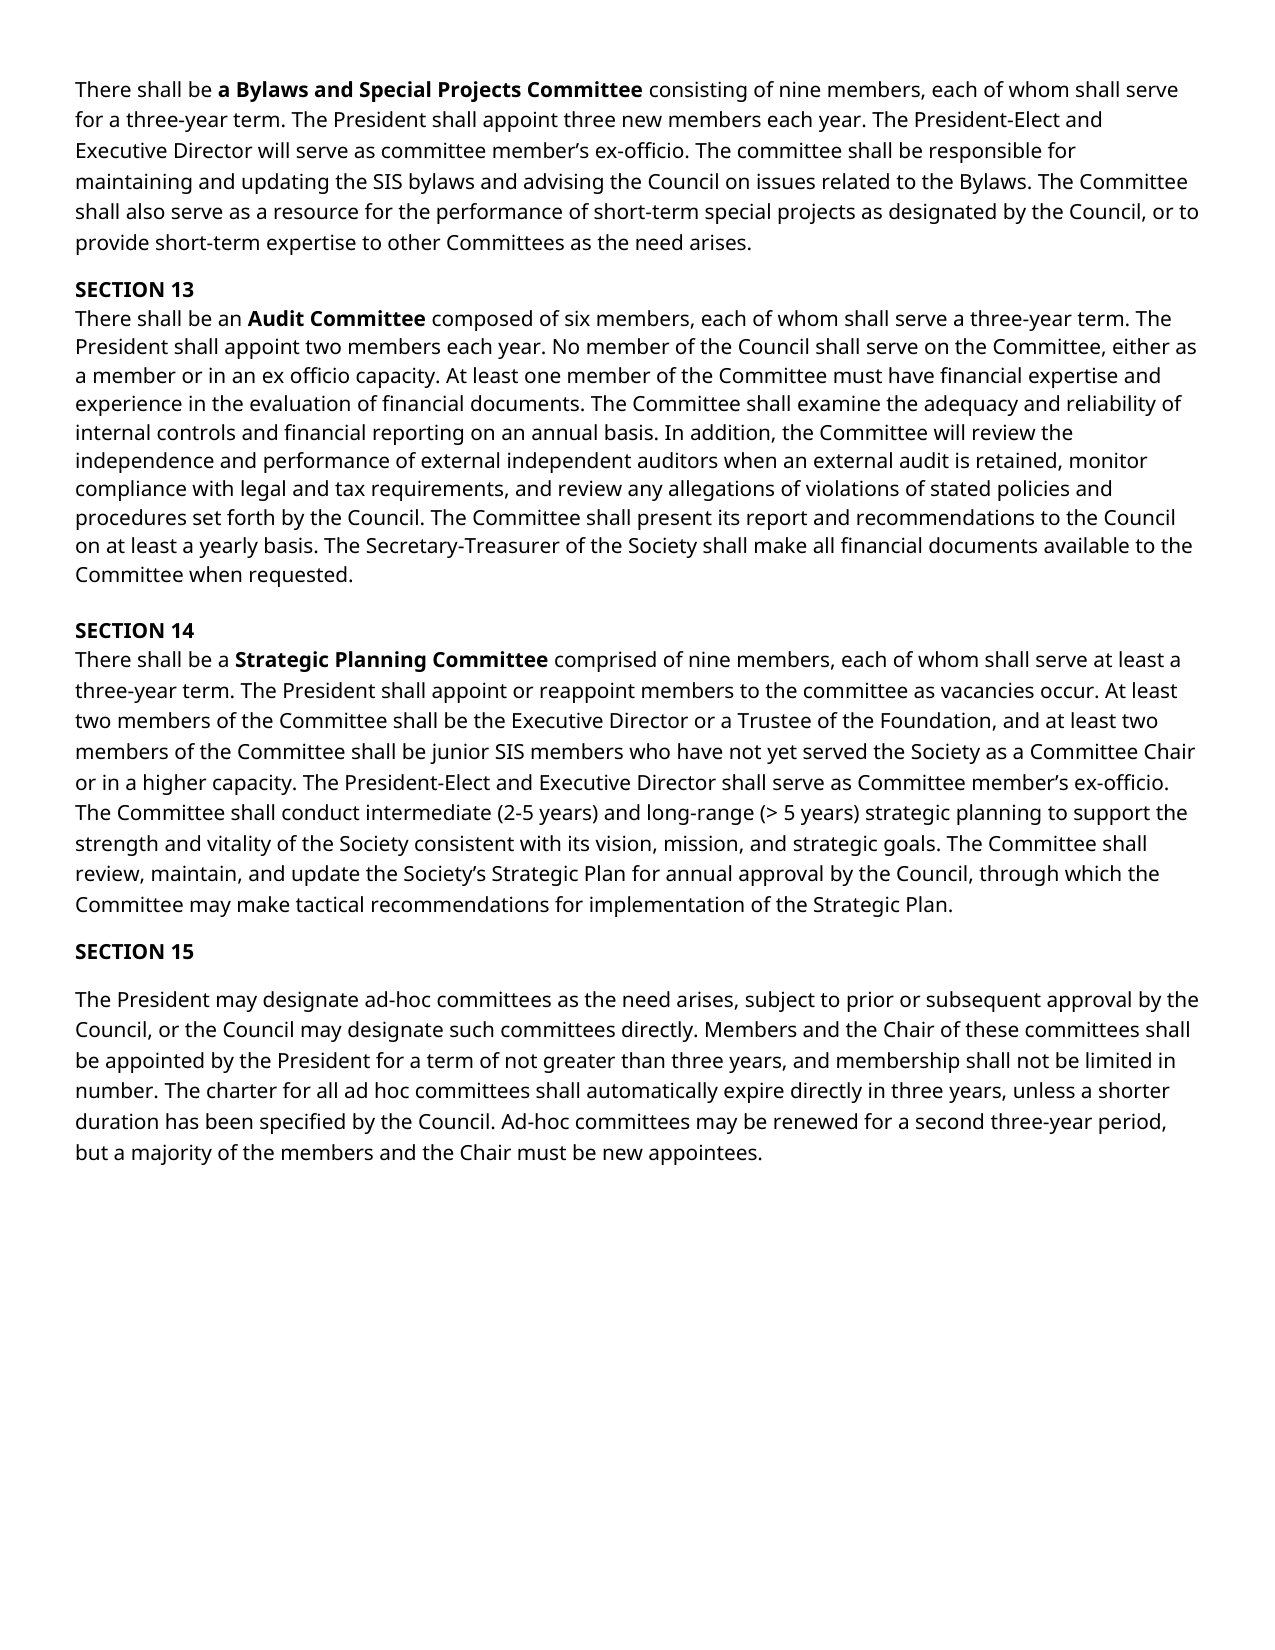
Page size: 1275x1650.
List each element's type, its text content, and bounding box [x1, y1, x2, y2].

text There shall be a Strategic Planning Committee comprised of nine members, each of whom shall serve at least a three-year term. The President shall appoint or reappoint members to the committee as vacancies occur. At least two members of the Committee shall be the Executive Director or a Trustee of the Foundation, and at least two members of the Committee shall be junior SIS members who have not yet served the Society as a Committee Chair or in a higher capacity. The President-Elect and Executive Director shall serve as Committee member’s ex-officio. The Committee shall conduct intermediate (2-5 years) and long-range (> 5 years) strategic planning to support the strength and vitality of the Society consistent with its vision, mission, and strategic goals. The Committee shall review, maintain, and update the Society’s Strategic Plan for annual approval by the Council, through which the Committee may make tactical recommendations for implementation of the Strategic Plan. [75, 645, 1200, 918]
text SECTION 15 [75, 937, 1200, 966]
text SECTION 14 [75, 617, 1200, 645]
text There shall be a Bylaws and Special Projects Committee consisting of nine members, each of whom shall serve for a three-year term. The President shall appoint three new members each year. The President-Elect and Executive Director will serve as committee member’s ex-officio. The committee shall be responsible for maintaining and updating the SIS bylaws and advising the Council on issues related to the Bylaws. The Committee shall also serve as a resource for the performance of short-term special projects as designated by the Council, or to provide short-term expertise to other Committees as the need arises. [75, 75, 1200, 257]
text SECTION 13 [75, 275, 1200, 304]
text The President may designate ad-hoc committees as the need arises, subject to prior or subsequent approval by the Council, or the Council may designate such committees directly. Members and the Chair of these committees shall be appointed by the President for a term of not greater than three years, and membership shall not be limited in number. The charter for all ad hoc committees shall automatically expire directly in three years, unless a shorter duration has been specified by the Council. Ad-hoc committees may be renewed for a second three-year period, but a majority of the members and the Chair must be new appointees. [75, 985, 1200, 1166]
text There shall be an Audit Committee composed of six members, each of whom shall serve a three-year term. The President shall appoint two members each year. No member of the Council shall serve on the Committee, either as a member or in an ex officio capacity. At least one member of the Committee must have financial expertise and experience in the evaluation of financial documents. The Committee shall examine the adequacy and reliability of internal controls and financial reporting on an annual basis. In addition, the Committee will review the independence and performance of external independent auditors when an external audit is retained, monitor compliance with legal and tax requirements, and review any allegations of violations of stated policies and procedures set forth by the Council. The Committee shall present its report and recommendations to the Council on at least a yearly basis. The Secretary-Treasurer of the Society shall make all financial documents available to the Committee when requested. [75, 304, 1200, 588]
